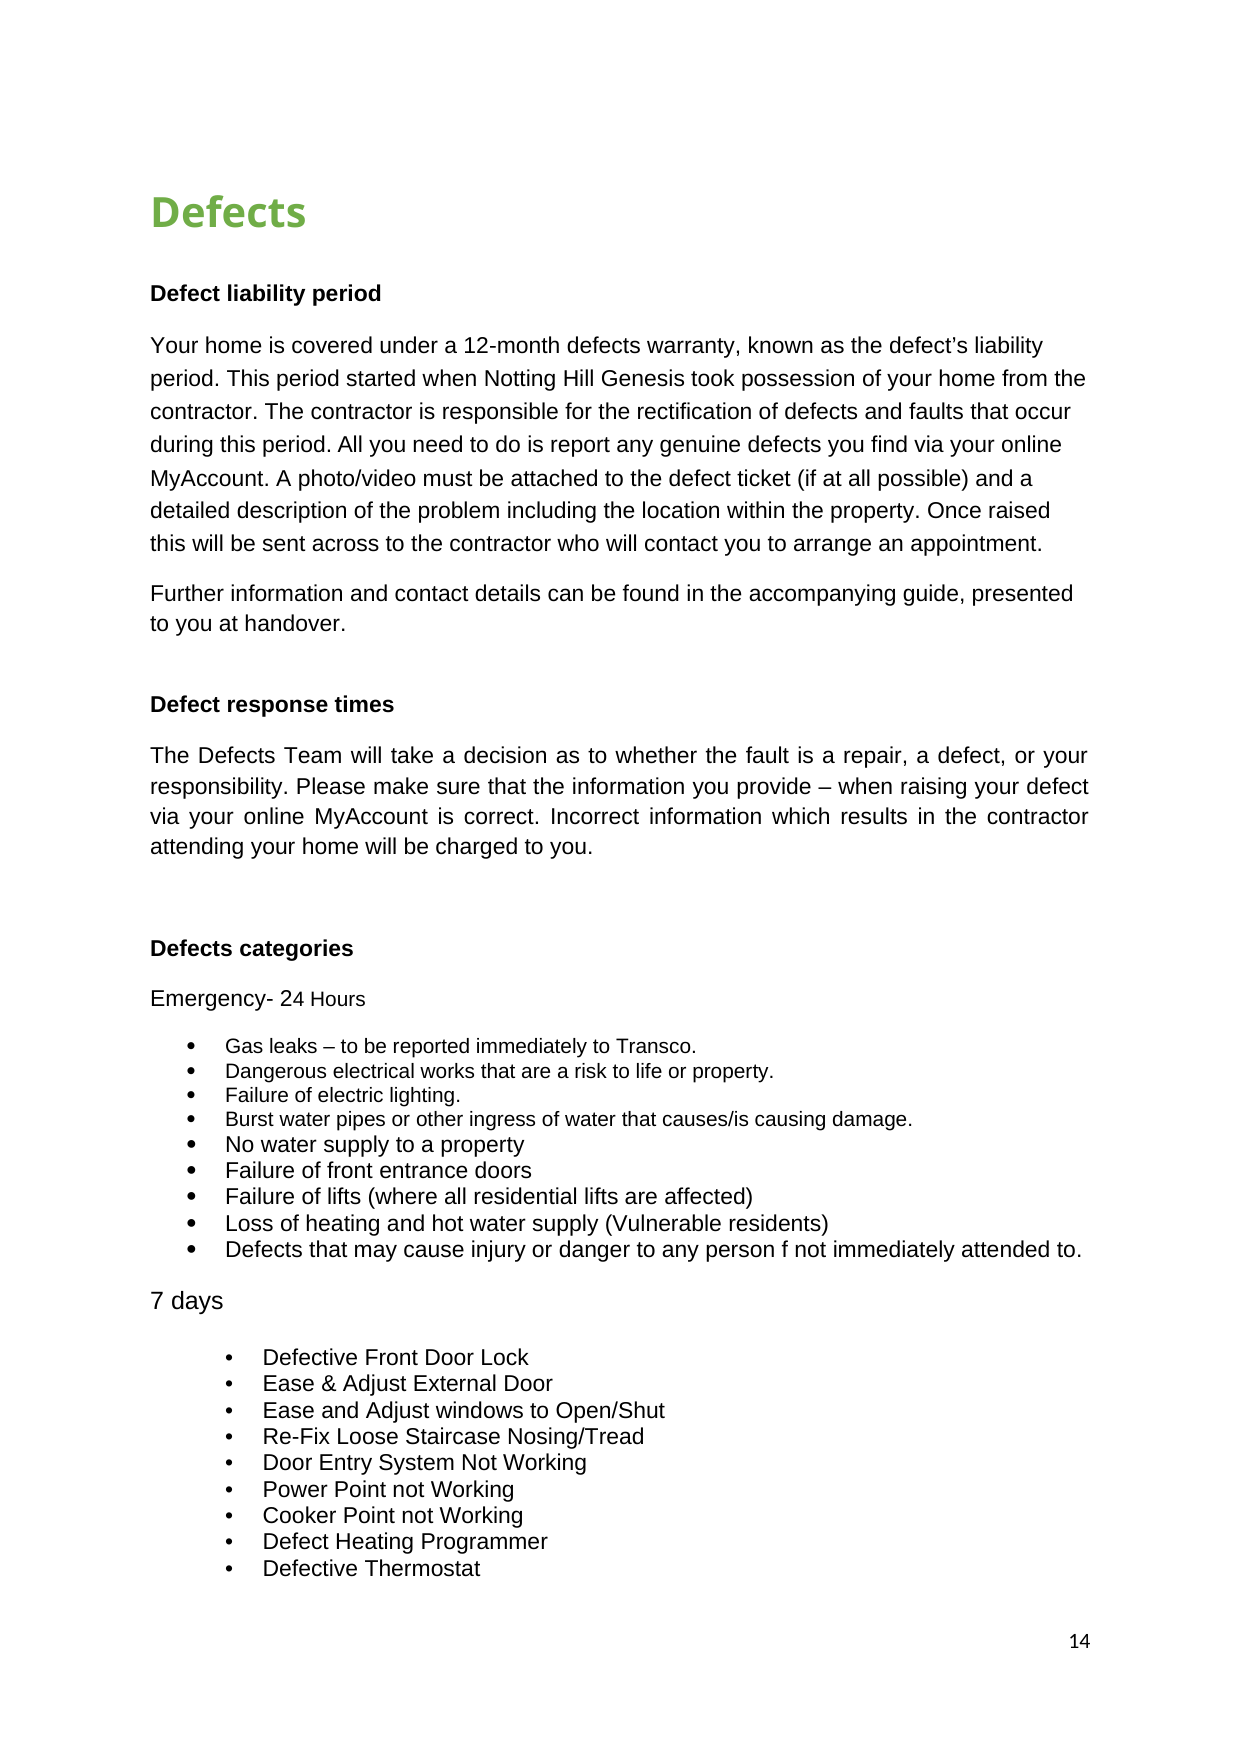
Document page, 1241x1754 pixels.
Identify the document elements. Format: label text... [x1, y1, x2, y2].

list Power Point not Working [225, 1476, 1090, 1502]
list Ease & Adjust External Door [225, 1370, 1090, 1397]
list Door Entry System Not Working [225, 1449, 1090, 1476]
list Re-Fix Loose Staircase Nosing/Tread [225, 1423, 1090, 1449]
list Gas leaks – to be reported immediately to Transco. [187, 1034, 1090, 1058]
text Defect liability period [150, 280, 1090, 306]
list Cooker Point not Working [225, 1502, 1090, 1528]
list Failure of electric lighting. [187, 1082, 1090, 1107]
subtitle Defects [150, 183, 1090, 240]
list Dangerous electrical works that are a risk to life or property. [187, 1058, 1090, 1082]
text Further information and contact details can be found in the accompanying guide, presented to you at handover. [150, 580, 1090, 637]
text 7 days [150, 1286, 1090, 1315]
text Defect response times [150, 691, 1090, 718]
list Defect Heating Programmer [225, 1528, 1090, 1555]
text Emergency- 24 Hours [150, 985, 1090, 1011]
list Failure of front entrance doors [187, 1157, 1090, 1183]
list Ease and Adjust windows to Open/Shut [225, 1397, 1090, 1423]
text Defects categories [150, 935, 1090, 962]
list Failure of lifts (where all residential lifts are affected) [187, 1183, 1090, 1210]
list Defective Front Door Lock [225, 1344, 1090, 1370]
list Burst water pipes or other ingress of water that causes/is causing damage. [187, 1107, 1090, 1131]
list Loss of heating and hot water supply (Vulnerable residents) [187, 1210, 1090, 1236]
list No water supply to a property [187, 1131, 1090, 1157]
list Defective Thermostat [225, 1555, 1090, 1581]
list Defects that may cause injury or danger to any person f not immediately attended to. [187, 1236, 1090, 1262]
text The Defects Team will take a decision as to whether the fault is a repair, a defect, or your responsibility. Please make sure that the information you provide – when raising your defect via your online MyAccount is correct. Incorrect information which results in the contractor attending your home will be charged to you. [150, 742, 1090, 859]
text Your home is covered under a 12‐month defects warranty, known as the defect’s liability period. This period started when Notting Hill Genesis took possession of your home from the contractor. The contractor is responsible for the rectification of defects and faults that occur during this period. All you need to do is report any genuine defects you find via your online MyAccount. A photo/video must be attached to the defect ticket (if at all possible) and a detailed description of the problem including the location within the property. Once raised this will be sent across to the contractor who will contact you to arrange an appointment. [150, 331, 1090, 557]
